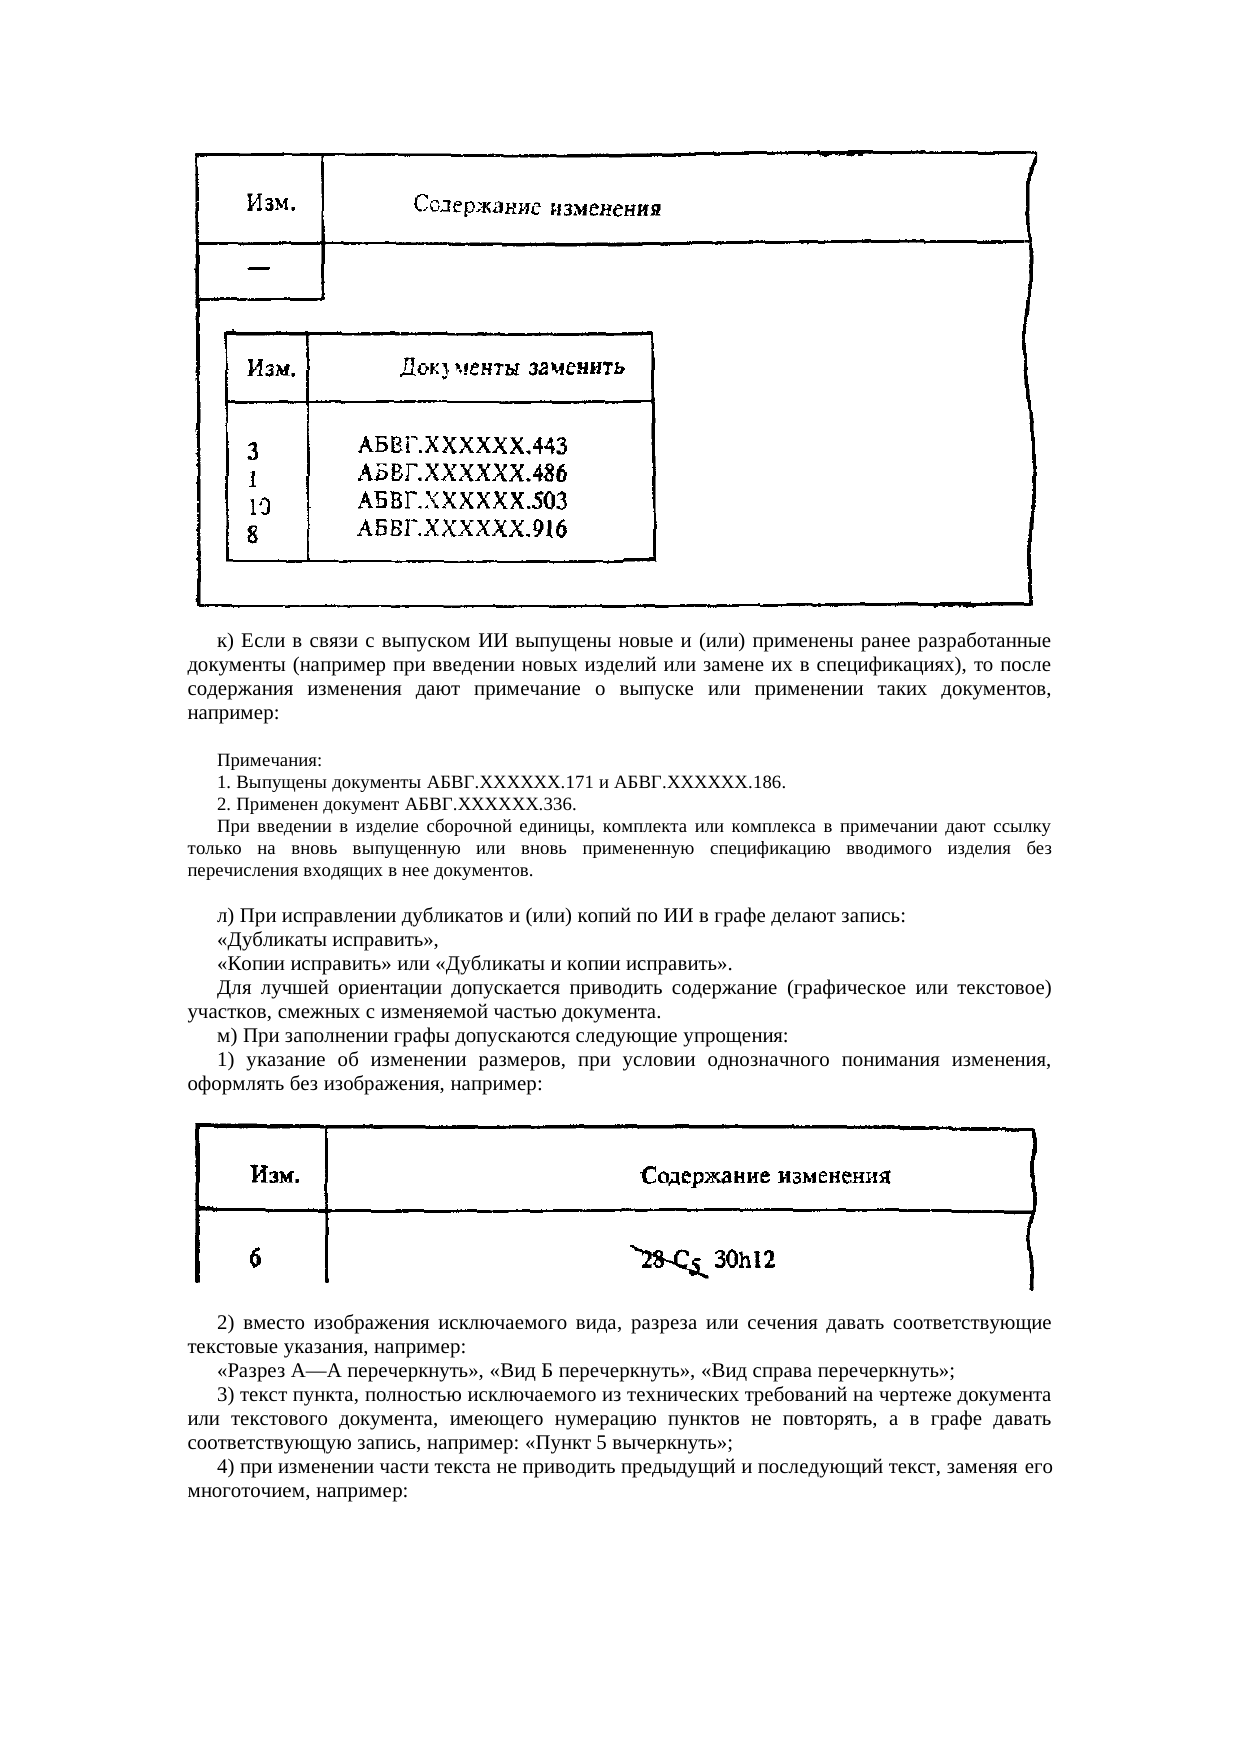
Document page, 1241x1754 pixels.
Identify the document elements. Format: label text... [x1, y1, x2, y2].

text м) При заполнении графы допускаются следующие упрощения: [187, 1023, 1053, 1047]
picture [187, 1119, 1038, 1292]
text 2. Применен документ АБВГ.ХХХХХХ.336. [187, 792, 1053, 814]
text 3) текст пункта, полностью исключаемого из технических требований на чертеже документа или текстового документа, имеющего нумерацию пунктов не повторять, а в графе давать соответствующую запись, например: «Пункт 5 вычеркнуть»; [187, 1382, 1053, 1454]
text 4) при изменении части текста не приводить предыдущий и последующий текст, заменяя его многоточием, например: [187, 1454, 1053, 1502]
text к) Если в связи с выпуском ИИ выпущены новые и (или) применены ранее разработанные документы (например при введении новых изделий или замене их в спецификациях), то после содержания изменения дают примечание о выпуске или применении таких документов, например: [187, 628, 1053, 724]
text л) При исправлении дубликатов и (или) копий по ИИ в графе делают запись: [187, 903, 1053, 927]
text «Копии исправить» или «Дубликаты и копии исправить». [187, 951, 1053, 975]
text Примечания: [187, 748, 1053, 770]
text 1. Выпущены документы АБВГ.ХХХХХХ.171 и АБВГ.ХХХХХХ.186. [187, 770, 1053, 792]
text Для лучшей ориентации допускается приводить содержание (графическое или текстовое) участков, смежных с изменяемой частью документа. [187, 975, 1053, 1023]
text 1) указание об изменении размеров, при условии однозначного понимания изменения, оформлять без изображения, например: [187, 1047, 1053, 1095]
text 2) вместо изображения исключаемого вида, разреза или сечения давать соответствующие текстовые указания, например: [187, 1310, 1053, 1358]
text При введении в изделие сборочной единицы, комплекта или комплекса в примечании дают ссылку только на вновь выпущенную или вновь примененную спецификацию вводимого изделия без перечисления входящих в нее документов. [187, 814, 1053, 881]
picture [187, 150, 1038, 610]
text «Разрез А—А перечеркнуть», «Вид Б перечеркнуть», «Вид справа перечеркнуть»; [187, 1358, 1053, 1382]
text «Дубликаты исправить», [187, 927, 1053, 951]
